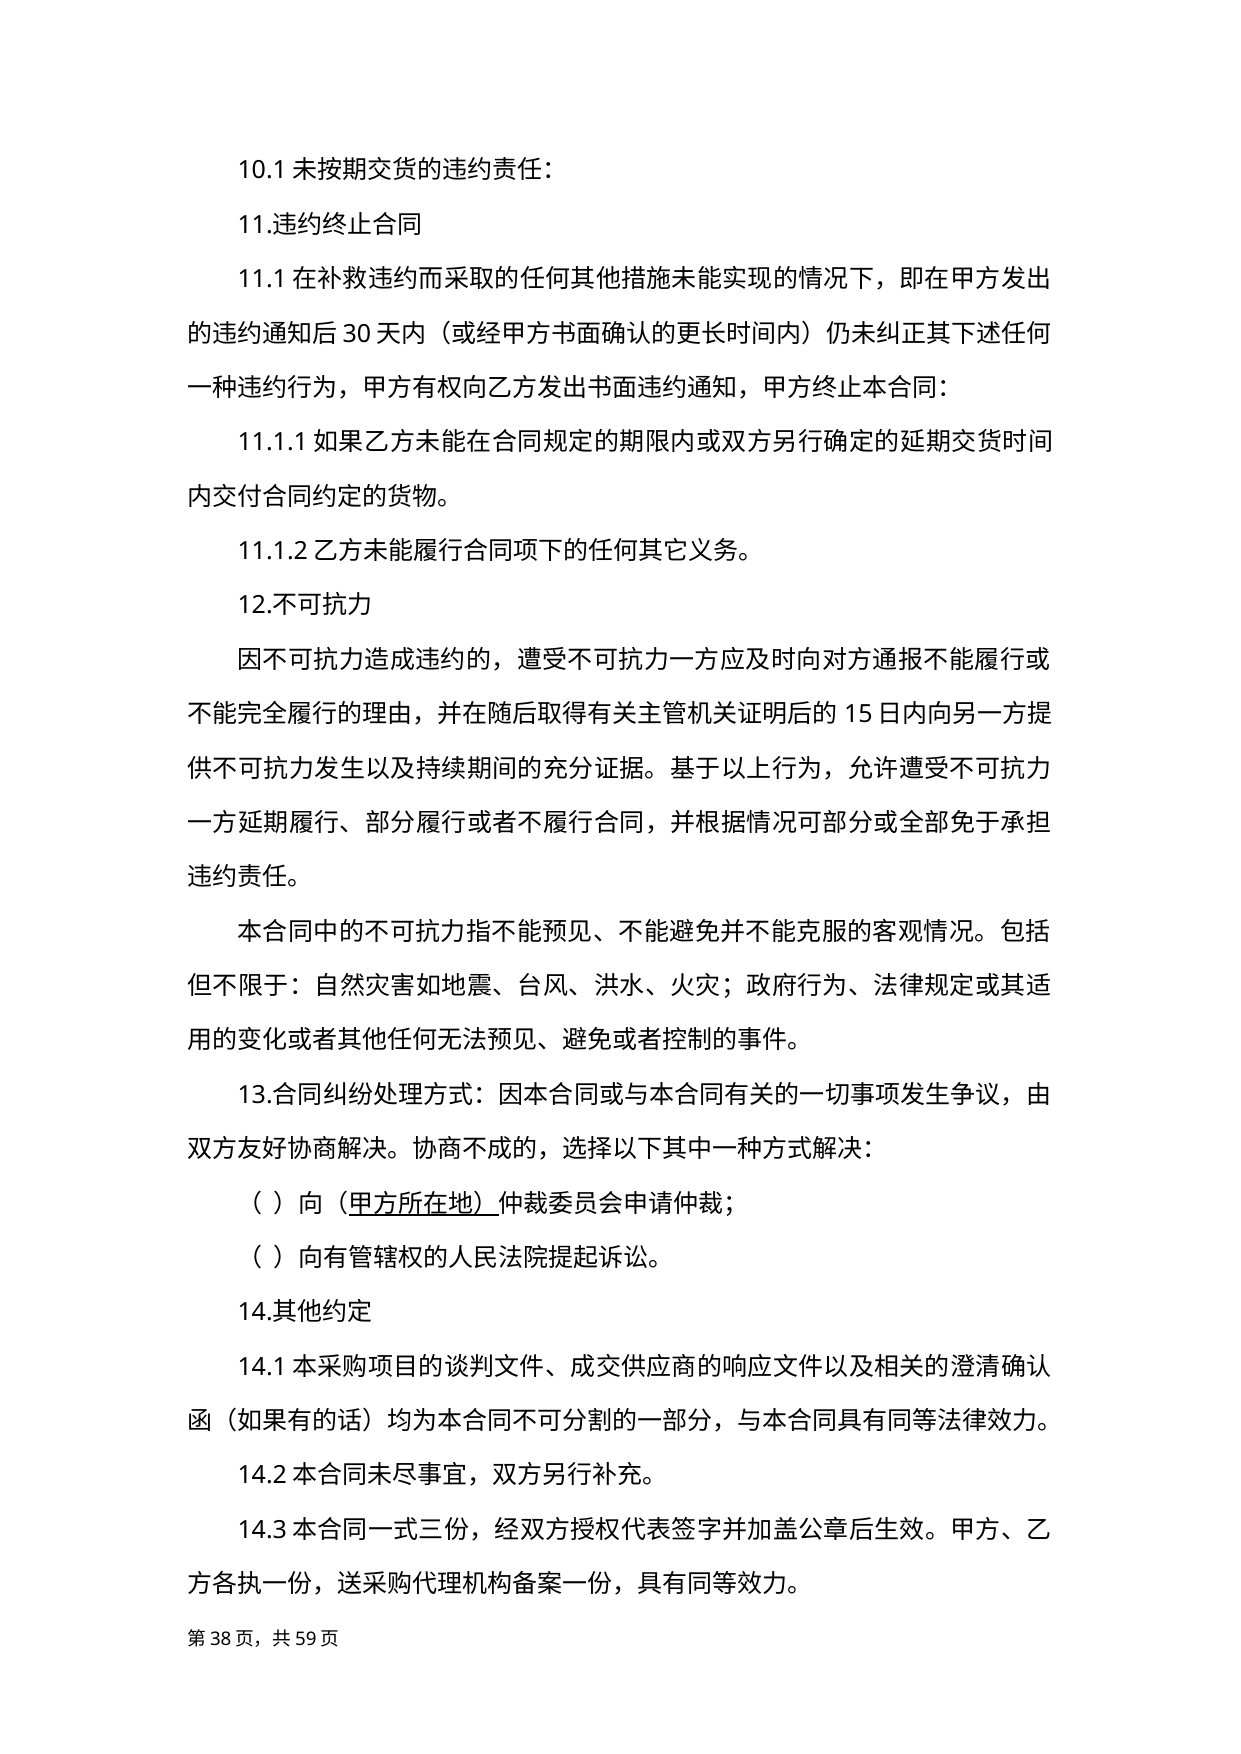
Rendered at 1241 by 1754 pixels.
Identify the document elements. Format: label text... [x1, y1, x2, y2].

text 10.1未按期交货的违约责任： [187, 150, 1053, 186]
text 本合同中的不可抗力指不能预见、不能避免并不能克服的客观情况。包括但不限于：自然灾害如地震、台风、洪水、火灾；政府行为、法律规定或其适用的变化或者其他任何无法预见、避免或者控制的事件。 [187, 911, 1053, 1056]
text 14.3本合同一式三份，经双方授权代表签字并加盖公章后生效。甲方、乙方各执一份，送采购代理机构备案一份，具有同等效力。 [187, 1509, 1053, 1600]
text 14.2本合同未尽事宜，双方另行补充。 [187, 1455, 1053, 1491]
text 14.其他约定 [187, 1292, 1053, 1328]
text 11.1.1如果乙方未能在合同规定的期限内或双方另行确定的延期交货时间内交付合同约定的货物。 [187, 422, 1053, 512]
text 11.1.2乙方未能履行合同项下的任何其它义务。 [187, 531, 1053, 567]
text 因不可抗力造成违约的，遭受不可抗力一方应及时向对方通报不能履行或不能完全履行的理由，并在随后取得有关主管机关证明后的15日内向另一方提供不可抗力发生以及持续期间的充分证据。基于以上行为，允许遭受不可抗力一方延期履行、部分履行或者不履行合同，并根据情况可部分或全部免于承担违约责任。 [187, 639, 1053, 893]
text 11.1在补救违约而采取的任何其他措施未能实现的情况下，即在甲方发出的违约通知后30天内（或经甲方书面确认的更长时间内）仍未纠正其下述任何一种违约行为，甲方有权向乙方发出书面违约通知，甲方终止本合同： [187, 259, 1053, 404]
text 13.合同纠纷处理方式：因本合同或与本合同有关的一切事项发生争议，由双方友好协商解决。协商不成的，选择以下其中一种方式解决： [187, 1074, 1053, 1165]
text 11.违约终止合同 [187, 204, 1053, 241]
text （ ）向有管辖权的人民法院提起诉讼。 [187, 1237, 1053, 1274]
text 14.1本采购项目的谈判文件、成交供应商的响应文件以及相关的澄清确认函（如果有的话）均为本合同不可分割的一部分，与本合同具有同等法律效力。 [187, 1346, 1053, 1437]
text （ ）向（甲方所在地）仲裁委员会申请仲裁； [187, 1183, 1053, 1219]
text 12.不可抗力 [187, 585, 1053, 621]
